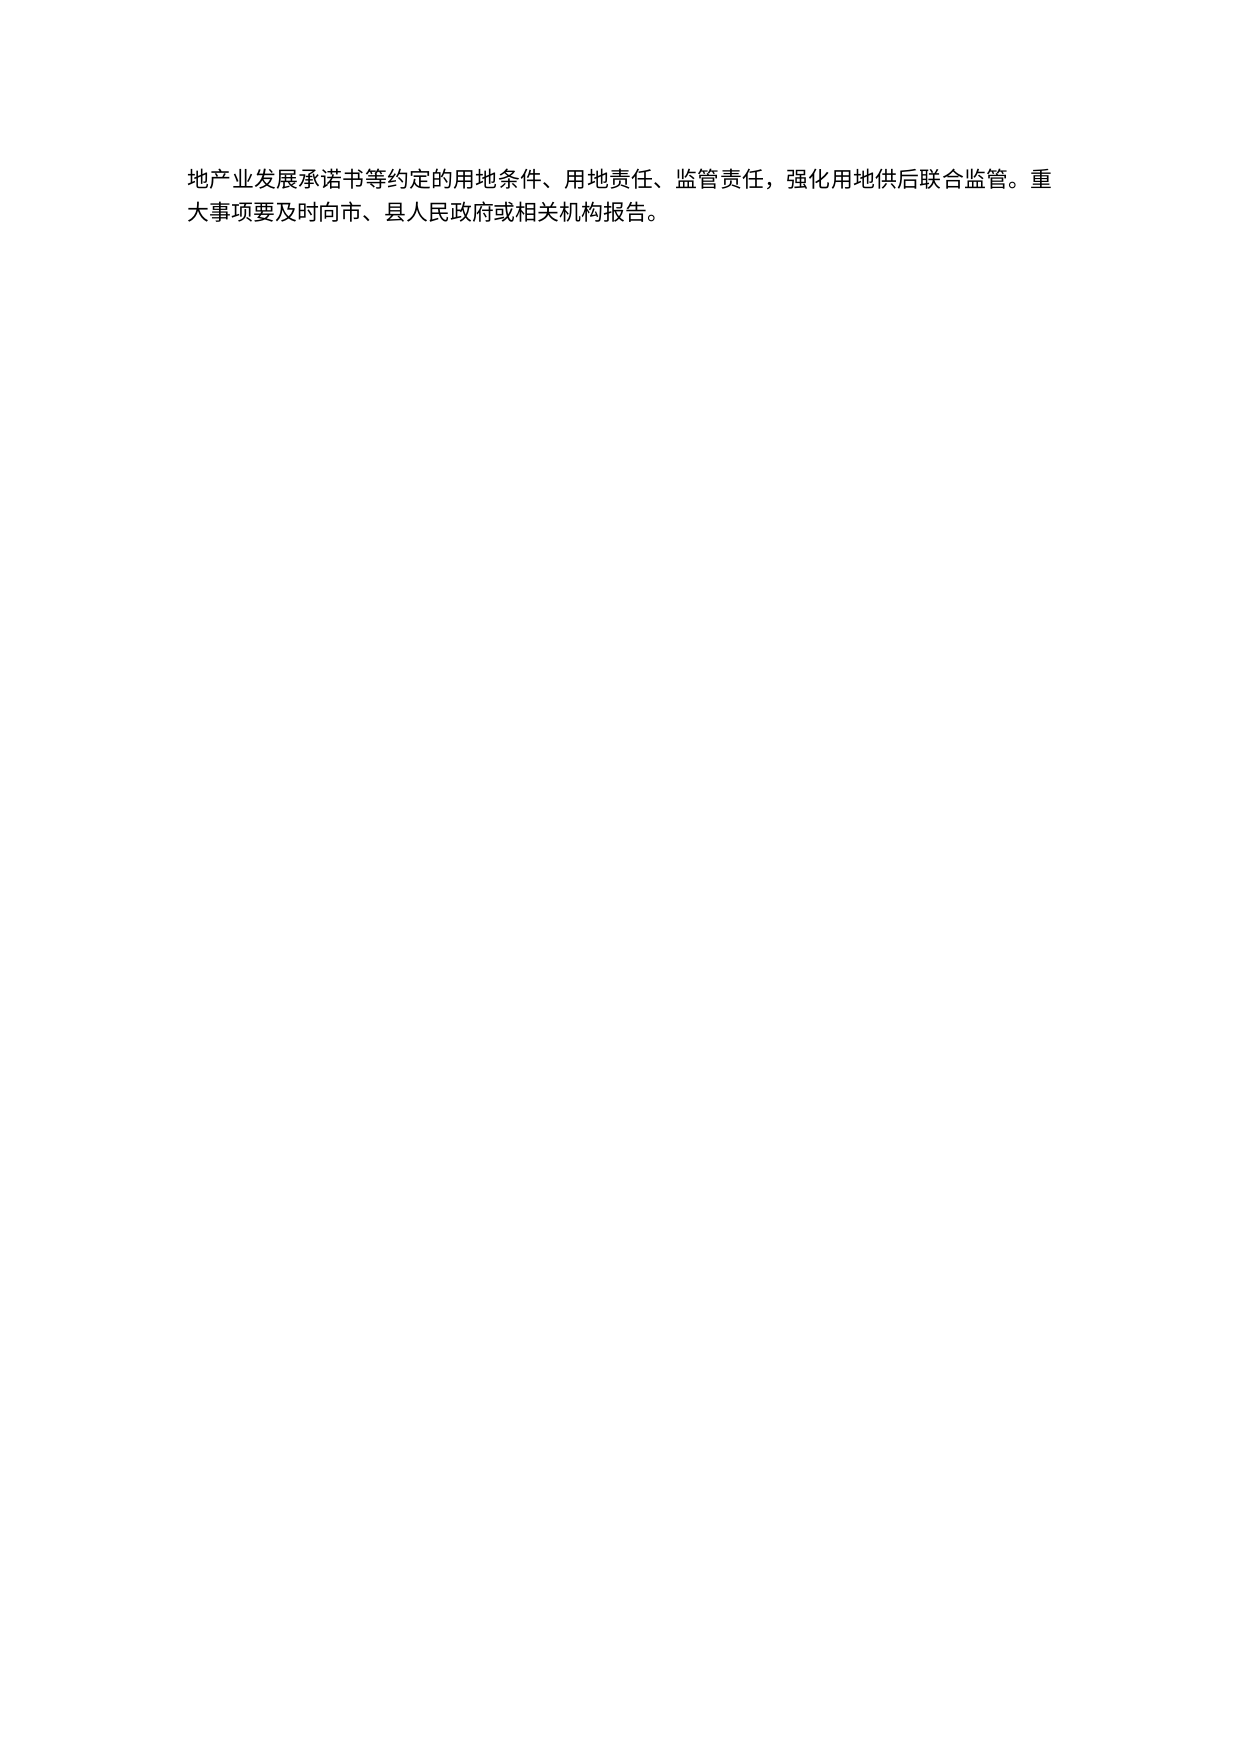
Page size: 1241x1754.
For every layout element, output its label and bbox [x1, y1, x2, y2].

text [187, 162, 1053, 227]
